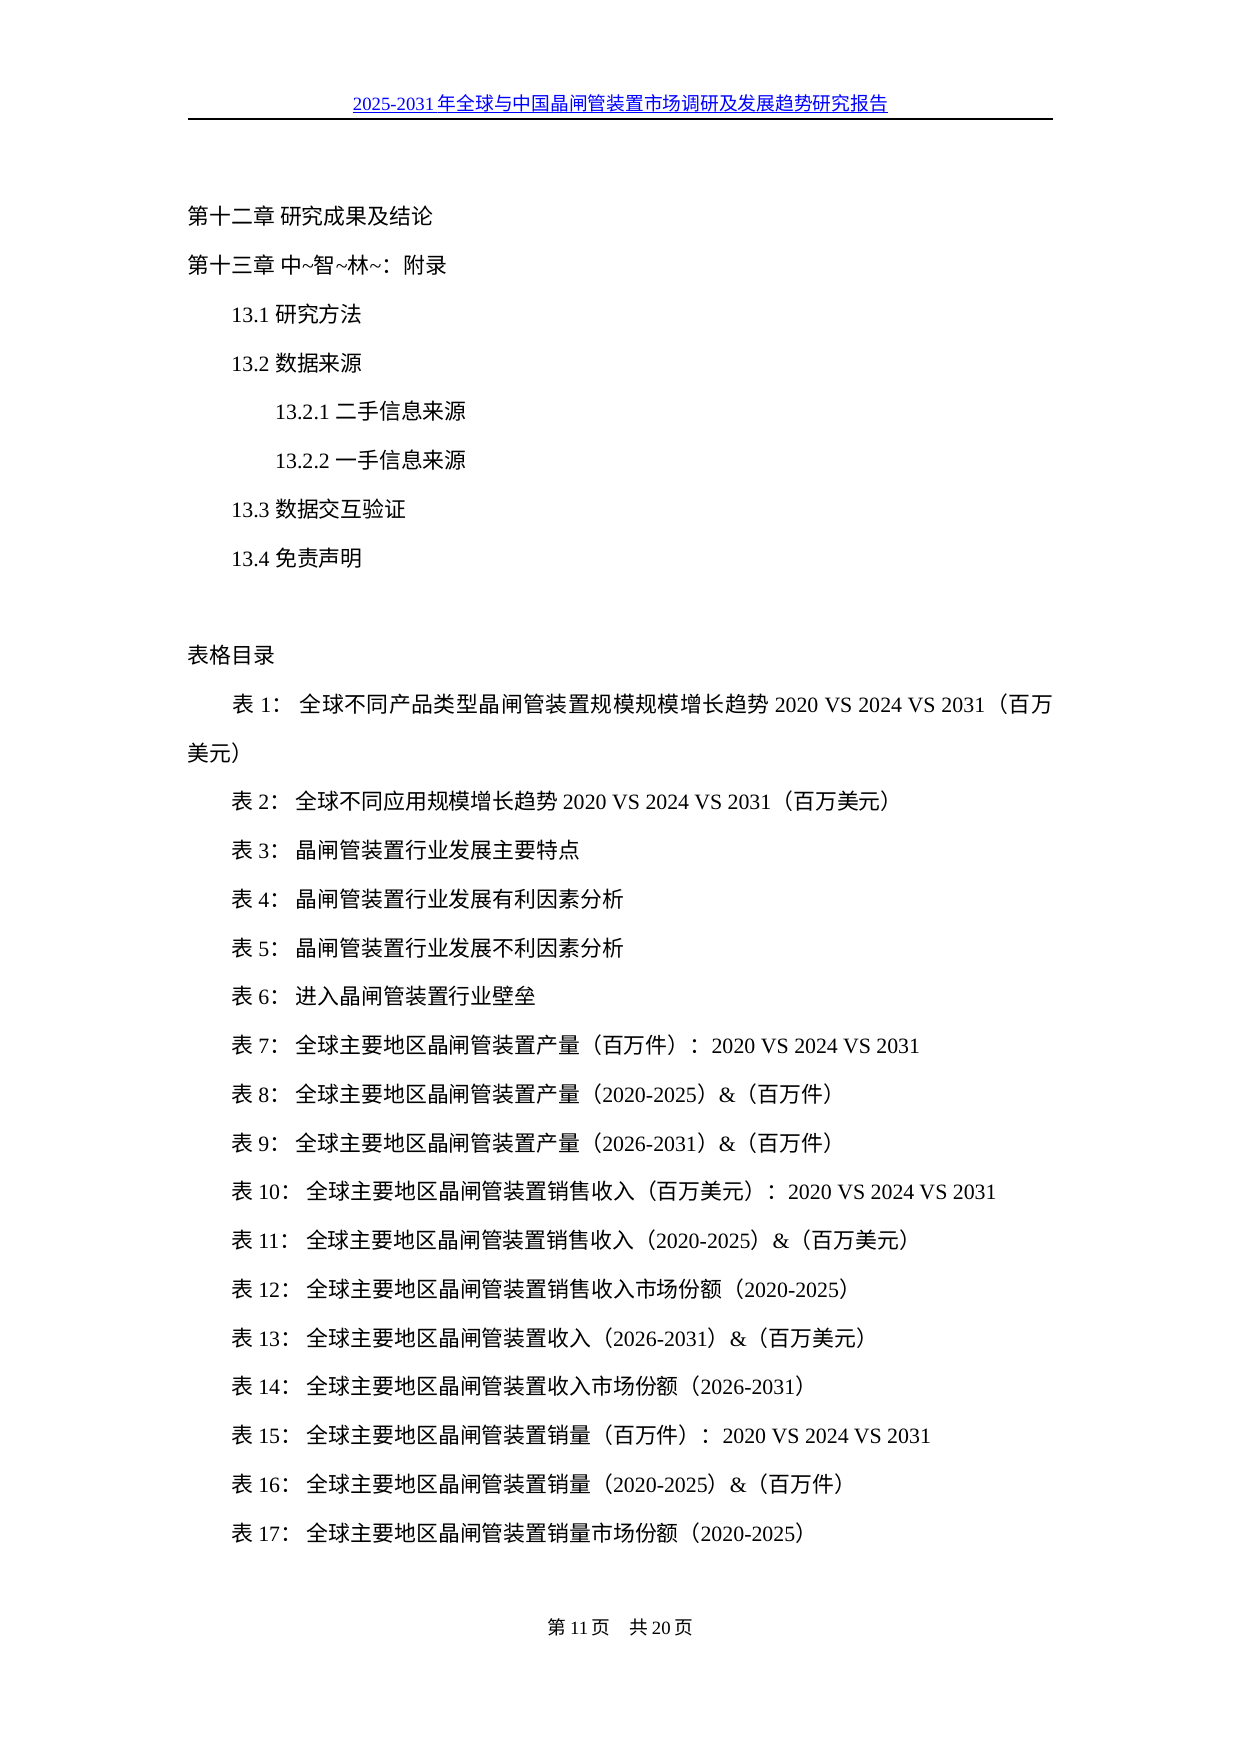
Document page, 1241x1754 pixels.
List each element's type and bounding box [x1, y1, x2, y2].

text [187, 150, 1053, 1548]
